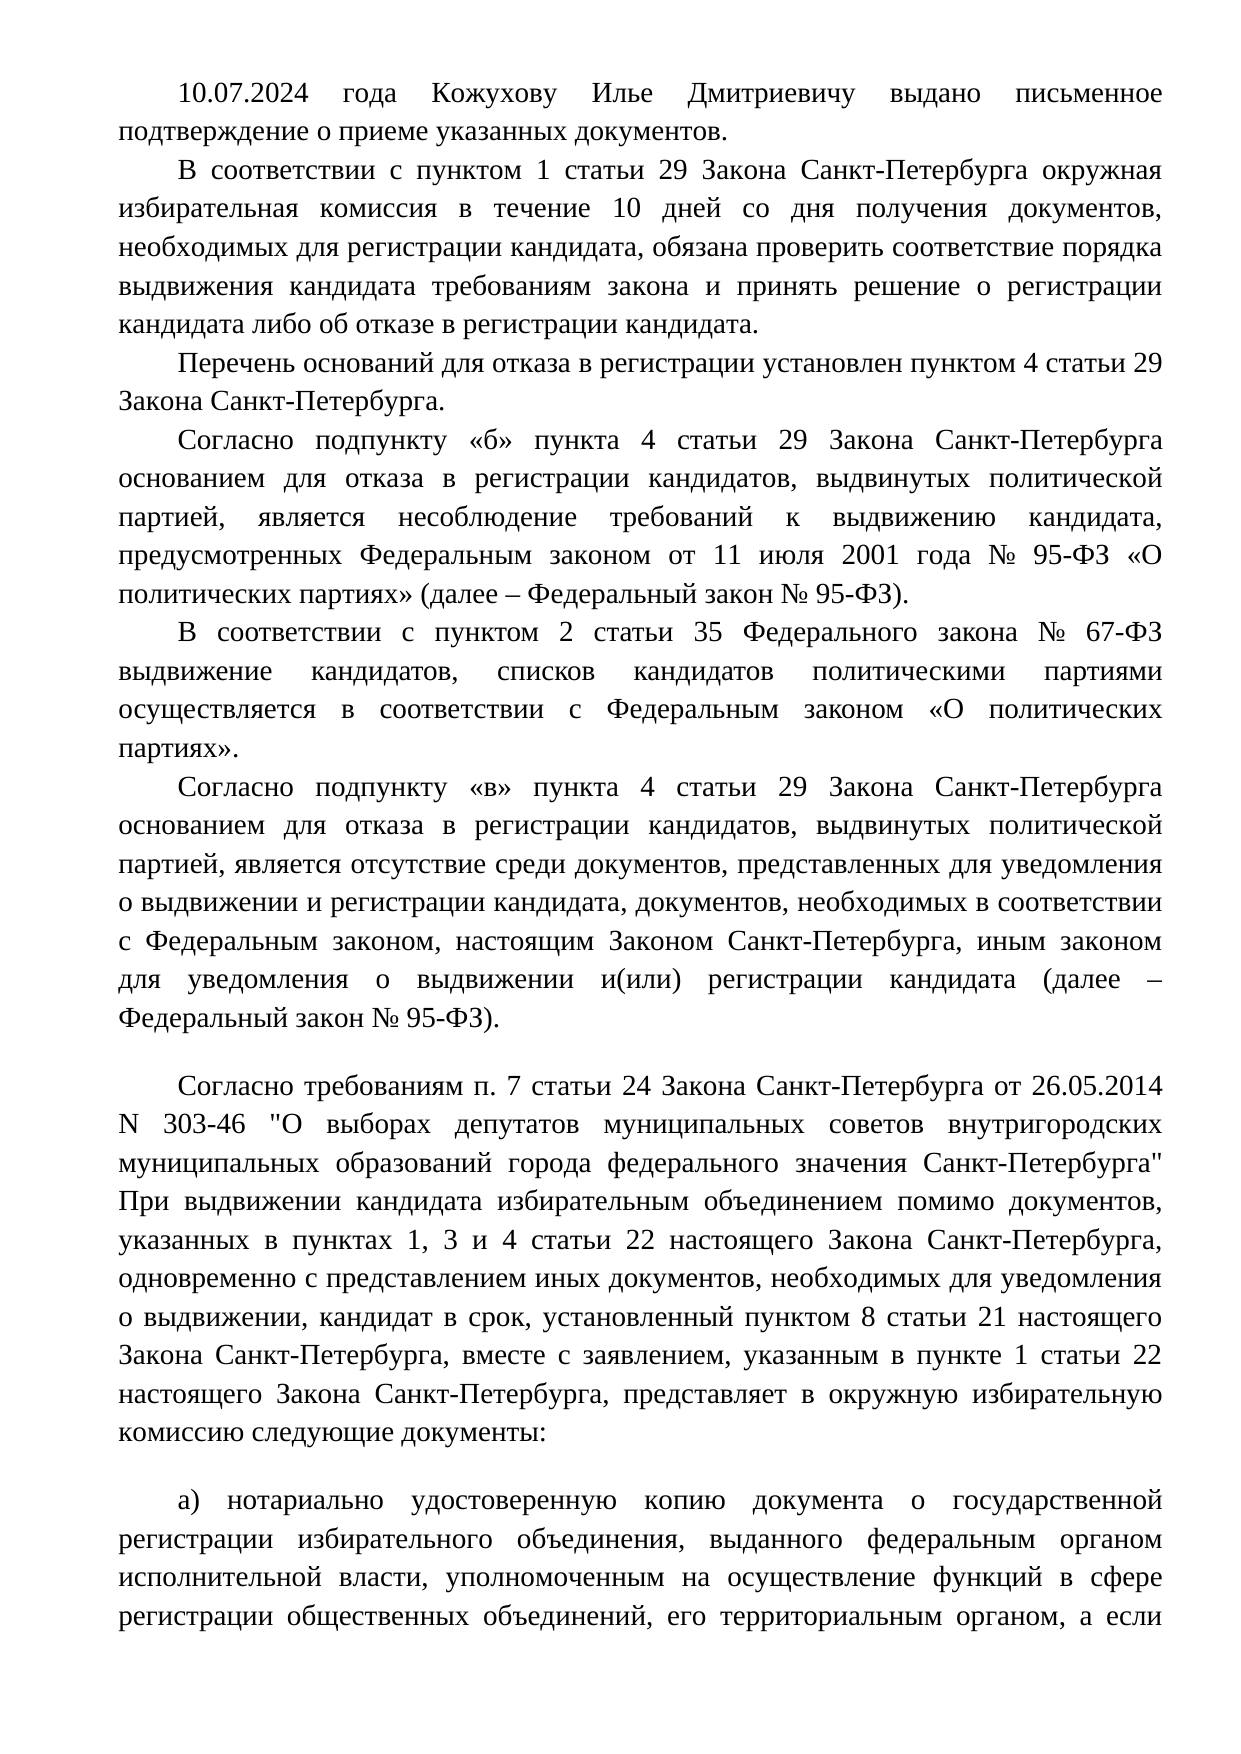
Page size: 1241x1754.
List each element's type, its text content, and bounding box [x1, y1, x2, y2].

text В соответствии с пунктом 1 статьи 29 Закона Санкт-Петербурга окружная избирательная комиссия в течение 10 дней со дня получения документов, необходимых для регистрации кандидата, обязана проверить соответствие порядка выдвижения кандидата требованиям закона и принять решение о регистрации кандидата либо об отказе в регистрации кандидата. [118, 152, 1163, 340]
text Перечень оснований для отказа в регистрации установлен пунктом 4 статьи 29 Закона Санкт-Петербурга. [118, 345, 1163, 417]
text Согласно подпункту «б» пункта 4 статьи 29 Закона Санкт-Петербурга основанием для отказа в регистрации кандидатов, выдвинутых политической партией, является несоблюдение требований к выдвижению кандидата, предусмотренных Федеральным законом от 11 июля 2001 года № 95-ФЗ «О политических партиях» (далее – Федеральный закон № 95-ФЗ). [118, 422, 1163, 609]
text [118, 1482, 1163, 1631]
text Согласно подпункту «в» пункта 4 статьи 29 Закона Санкт-Петербурга основанием для отказа в регистрации кандидатов, выдвинутых политической партией, является отсутствие среди документов, представленных для уведомления о выдвижении и регистрации кандидата, документов, необходимых в соответствии с Федеральным законом, настоящим Законом Санкт-Петербурга, иным законом для уведомления о выдвижении и(или) регистрации кандидата (далее – Федеральный закон № 95-ФЗ). [118, 769, 1163, 1033]
text Согласно требованиям п. 7 статьи 24 Закона Санкт-Петербурга от 26.05.2014 N 303-46 "О выборах депутатов муниципальных советов внутригородских муниципальных образований города федерального значения Санкт-Петербурга" При выдвижении кандидата избирательным объединением помимо документов, указанных в пунктах 1, 3 и 4 статьи 22 настоящего Закона Санкт-Петербурга, одновременно с представлением иных документов, необходимых для уведомления о выдвижении, кандидат в срок, установленный пунктом 8 статьи 21 настоящего Закона Санкт-Петербурга, вместе с заявлением, указанным в пункте 1 статьи 22 настоящего Закона Санкт-Петербурга, представляет в окружную избирательную комиссию следующие документы: [118, 1068, 1163, 1448]
text В соответствии с пунктом 2 статьи 35 Федерального закона № 67-ФЗ выдвижение кандидатов, списков кандидатов политическими партиями осуществляется в соответствии с Федеральным законом «О политических партиях». [118, 614, 1163, 764]
text 10.07.2024 года Кожухову Илье Дмитриевичу выдано письменное подтверждение о приеме указанных документов. [118, 75, 1163, 147]
